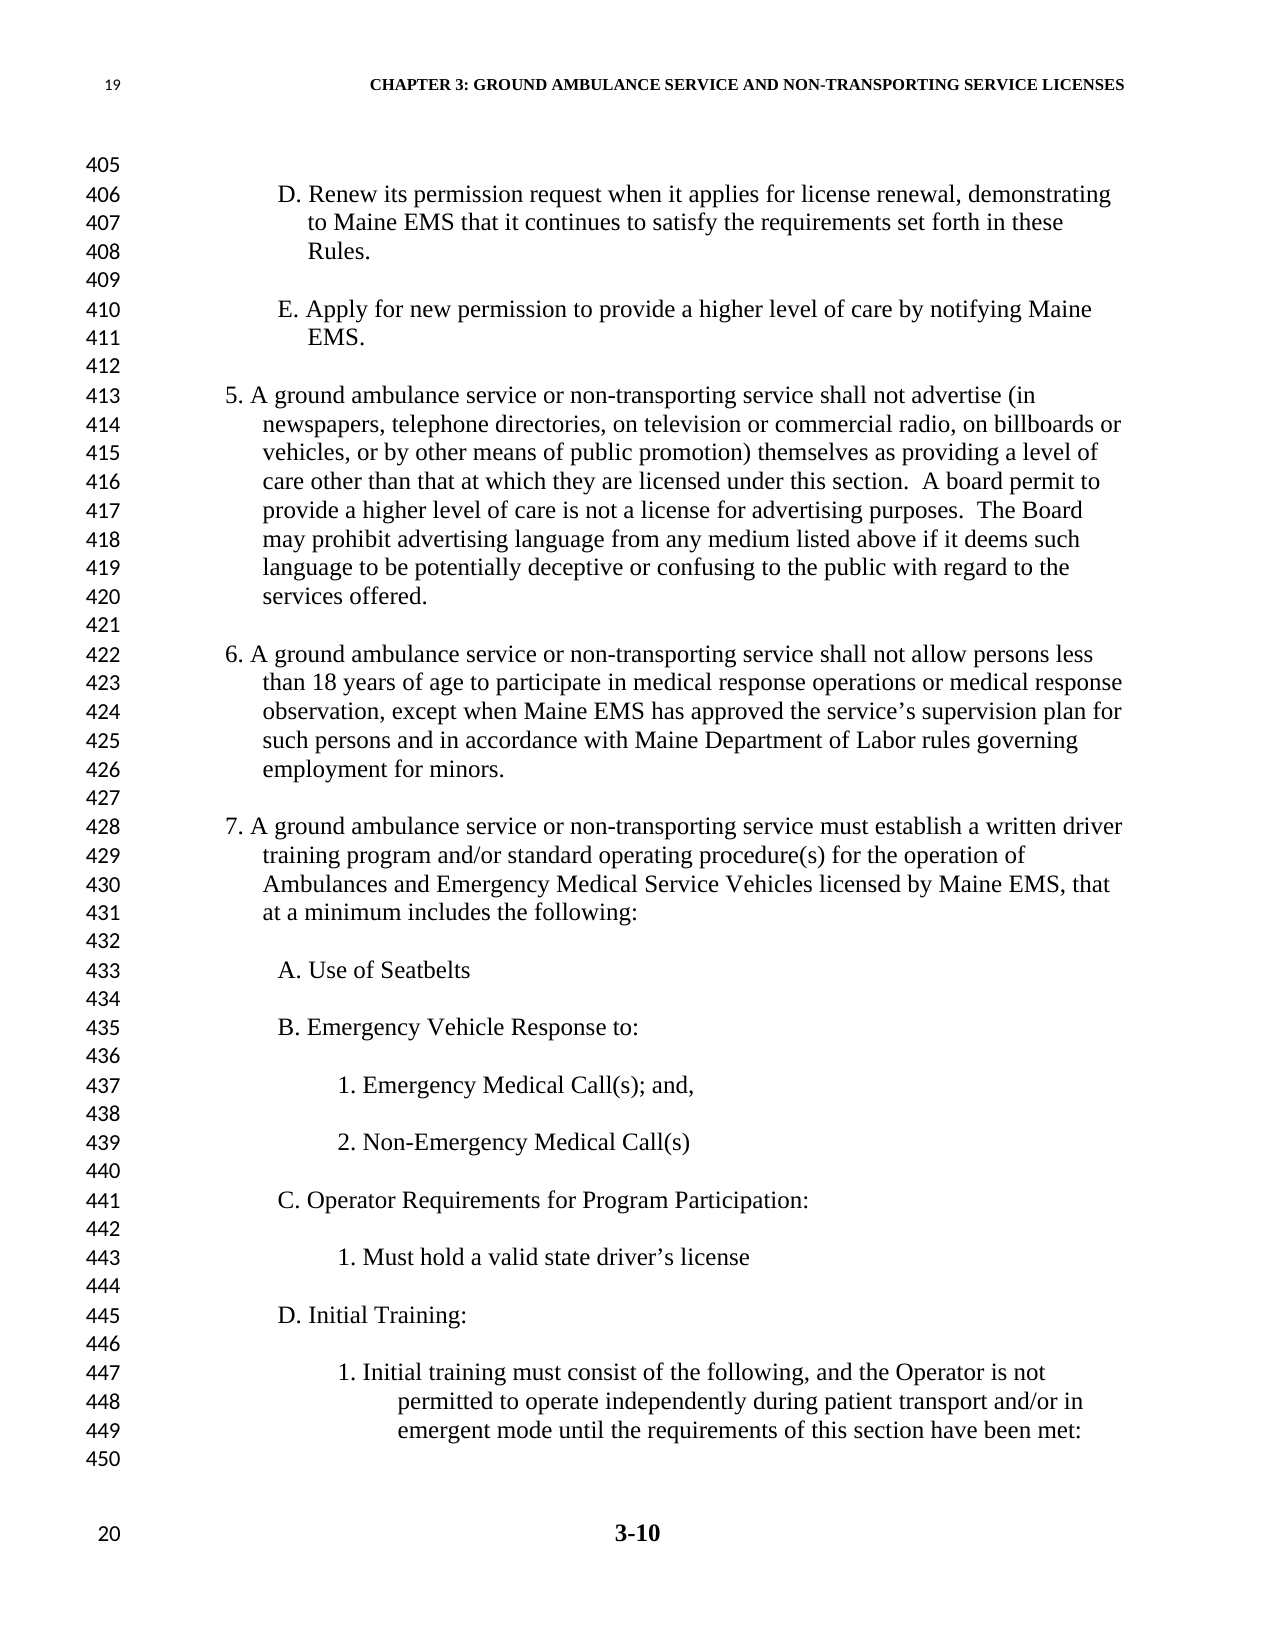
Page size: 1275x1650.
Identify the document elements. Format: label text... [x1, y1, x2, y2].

list A ground ambulance service or non-transporting service shall not advertise (in newspapers, telephone directories, on television or commercial radio, on billboards or vehicles, or by other means of public promotion) themselves as providing a level of care other than that at which they are licensed under this section. A board permit to provide a higher level of care is not a license for advertising purposes. The Board may prohibit advertising language from any medium listed above if it deems such language to be potentially deceptive or confusing to the public with regard to the services offered. [225, 380, 1125, 610]
list Emergency Vehicle Response to: [277, 1012, 1125, 1041]
list Initial Training: [277, 1300, 1125, 1329]
list Operator Requirements for Program Participation: [277, 1185, 1125, 1214]
list Must hold a valid state driver’s license [337, 1242, 1125, 1271]
list A ground ambulance service or non-transporting service shall not allow persons less than 18 years of age to participate in medical response operations or medical response observation, except when Maine EMS has approved the service’s supervision plan for such persons and in accordance with Maine Department of Labor rules governing employment for minors. [225, 639, 1125, 782]
list Renew its permission request when it applies for license renewal, demonstrating to Maine EMS that it continues to satisfy the requirements set forth in these Rules. [277, 179, 1125, 265]
list A ground ambulance service or non-transporting service must establish a written driver training program and/or standard operating procedure(s) for the operation of Ambulances and Emergency Medical Service Vehicles licensed by Maine EMS, that at a minimum includes the following: [225, 811, 1125, 926]
list Apply for new permission to provide a higher level of care by notifying Maine EMS. [277, 294, 1125, 351]
list Initial training must consist of the following, and the Operator is not permitted to operate independently during patient transport and/or in emergent mode until the requirements of this section have been met: [337, 1357, 1125, 1444]
list Use of Seatbelts [277, 955, 1125, 984]
list Non-Emergency Medical Call(s) [337, 1127, 1125, 1156]
list Emergency Medical Call(s); and, [337, 1070, 1125, 1099]
